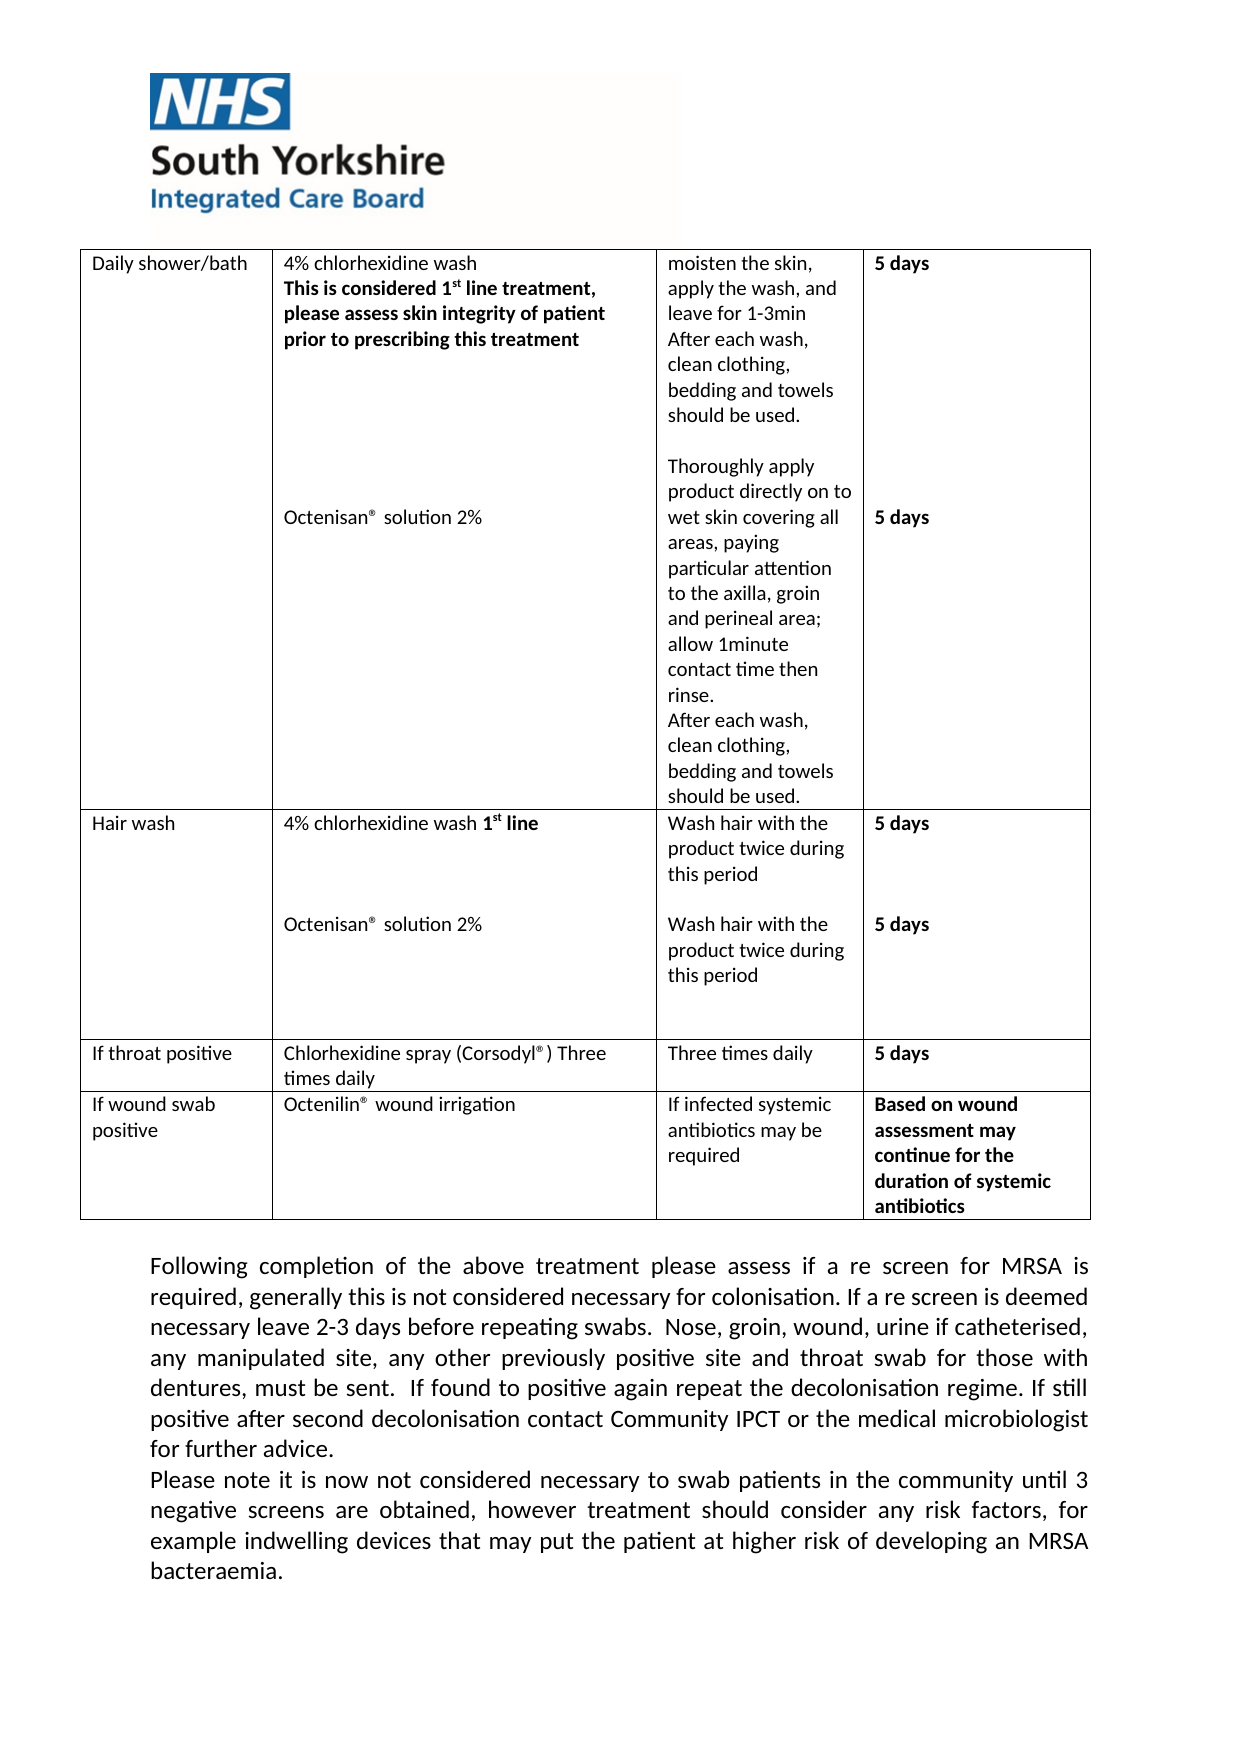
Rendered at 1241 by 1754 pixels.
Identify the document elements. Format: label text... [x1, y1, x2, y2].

table_cell Based on wound assessment may continue for the duration of systemic antibiotics [864, 1092, 1090, 1219]
table_cell Three times daily [657, 1040, 863, 1091]
table_cell moisten the skin, apply the wash, and leave for 1-3min After each wash, clean clothing, bedding and towels should be used. Thoroughly apply product directly on to wet skin covering all areas, paying particular attention to the axilla, groin and perineal area; allow 1minute contact time then rinse. After each wash, clean clothing, bedding and towels should be used. [657, 250, 863, 809]
table_cell 4% chlorhexidine wash This is considered 1st line treatment, please assess skin integrity of patient prior to prescribing this treatment Octenisan® solution 2% [273, 250, 656, 809]
table_cell 4% chlorhexidine wash 1st line Octenisan® solution 2% [273, 810, 656, 1039]
text Please note it is now not considered necessary to swab patients in the community until 3 negative screens are obtained, however treatment should consider any risk factors, for example indwelling devices that may put the patient at higher risk of developing an MRSA bacteraemia. [150, 1464, 1090, 1586]
table_cell If infected systemic antibiotics may be required [657, 1092, 863, 1219]
table_cell If throat positive [81, 1040, 272, 1091]
table_cell Wash hair with the product twice during this period Wash hair with the product twice during this period [657, 810, 863, 1039]
table_cell 5 days 5 days [864, 810, 1090, 1039]
table_cell 5 days 5 days [864, 250, 1090, 809]
text Following completion of the above treatment please assess if a re screen for MRSA is required, generally this is not considered necessary for colonisation. If a re screen is deemed necessary leave 2-3 days before repeating swabs. Nose, groin, wound, urine if catheterised, any manipulated site, any other previously positive site and throat swab for those with dentures, must be sent. If found to positive again repeat the decolonisation regime. If still positive after second decolonisation contact Community IPCT or the medical microbiologist for further advice. [150, 1250, 1090, 1464]
picture [150, 73, 683, 249]
table_cell Hair wash [81, 810, 272, 1039]
table_cell Daily shower/bath [81, 250, 272, 809]
table_cell Octenilin® wound irrigation [273, 1092, 656, 1219]
table_cell If wound swab positive [81, 1092, 272, 1219]
table_cell 5 days [864, 1040, 1090, 1091]
table_cell Chlorhexidine spray (Corsodyl®) Three times daily [273, 1040, 656, 1091]
